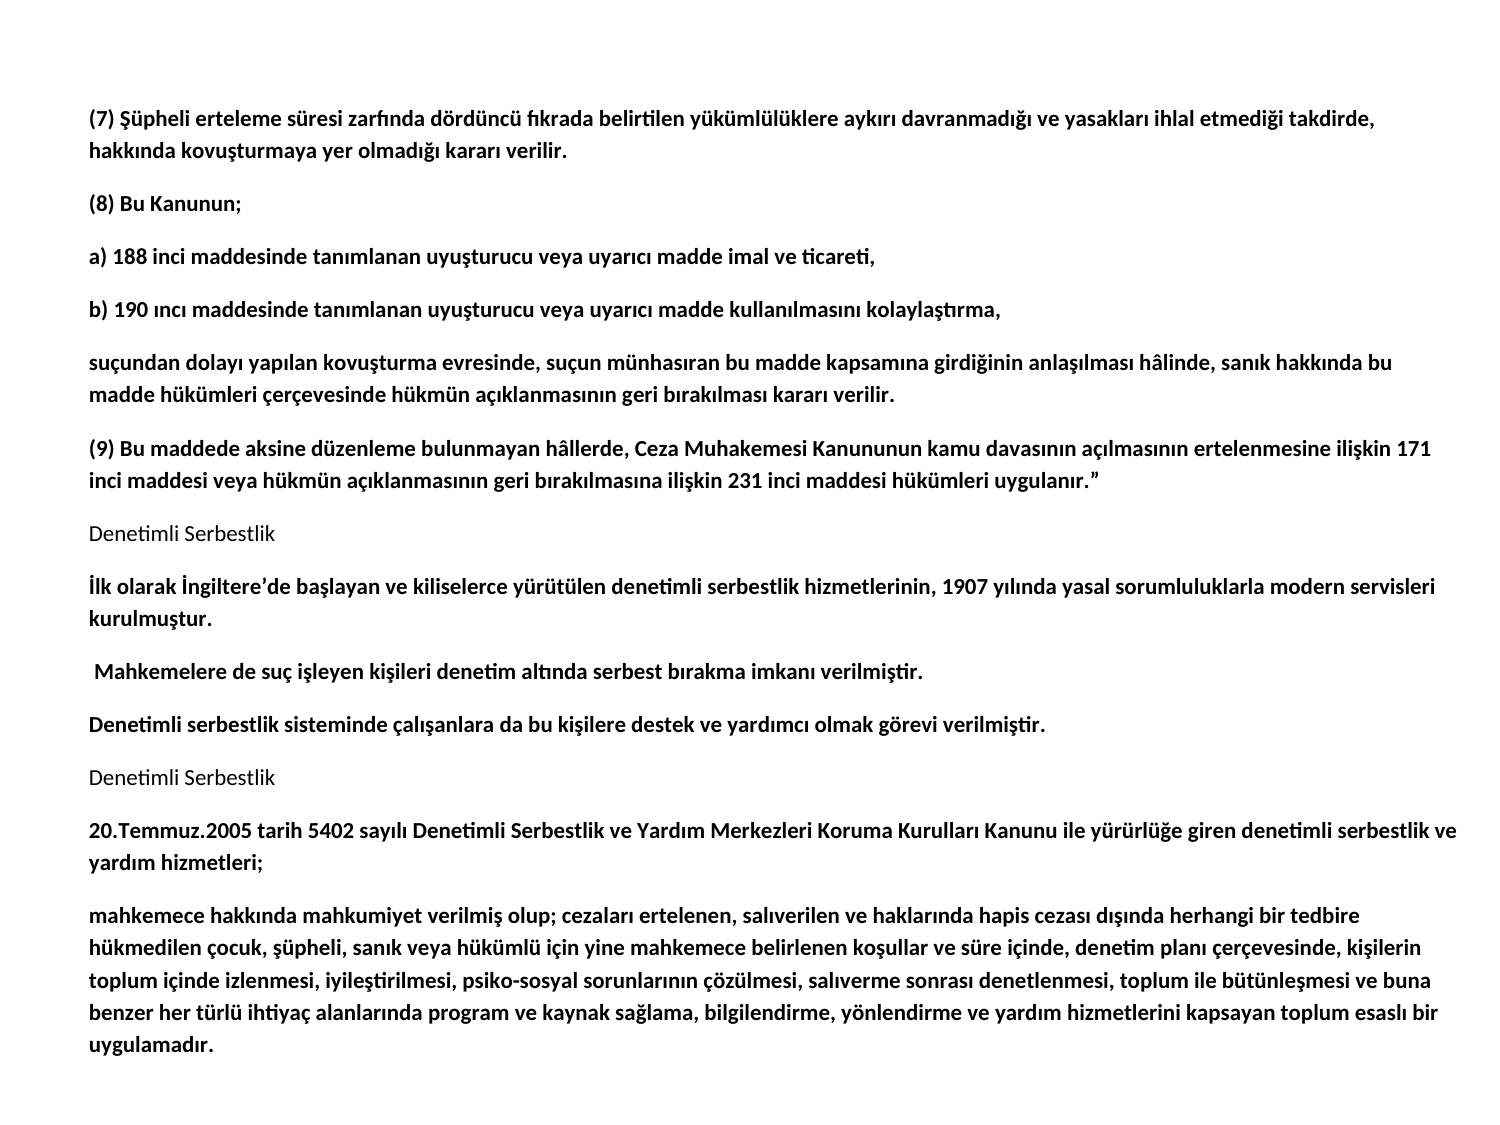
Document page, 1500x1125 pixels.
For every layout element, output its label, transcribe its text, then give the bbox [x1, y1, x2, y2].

text b) 190 ıncı maddesinde tanımlanan uyuşturucu veya uyarıcı madde kullanılmasını kolaylaştırma, [89, 295, 1462, 323]
text Mahkemelere de suç işleyen kişileri denetim altında serbest bırakma imkanı verilmiştir. [89, 657, 1462, 685]
text 20.Temmuz.2005 tarih 5402 sayılı Denetimli Serbestlik ve Yardım Merkezleri Koruma Kurulları Kanunu ile yürürlüğe giren denetimli serbestlik ve yardım hizmetleri; [89, 816, 1462, 876]
text İlk olarak İngiltere’de başlayan ve kiliselerce yürütülen denetimli serbestlik hizmetlerinin, 1907 yılında yasal sorumluluklarla modern servisleri kurulmuştur. [89, 572, 1462, 632]
text (9) Bu maddede aksine düzenleme bulunmayan hâllerde, Ceza Muhakemesi Kanununun kamu davasının açılmasının ertelenmesine ilişkin 171 inci maddesi veya hükmün açıklanmasının geri bırakılmasına ilişkin 231 inci maddesi hükümleri uygulanır.” [89, 434, 1462, 494]
text (7) Şüpheli erteleme süresi zarfında dördüncü fıkrada belirtilen yükümlülüklere aykırı davranmadığı ve yasakları ihlal etmediği takdirde, hakkında kovuşturmaya yer olmadığı kararı verilir. [89, 104, 1462, 164]
text a) 188 inci maddesinde tanımlanan uyuşturucu veya uyarıcı madde imal ve ticareti, [89, 242, 1462, 270]
text Denetimli serbestlik sisteminde çalışanlara da bu kişilere destek ve yardımcı olmak görevi verilmiştir. [89, 710, 1462, 738]
text Denetimli Serbestlik [89, 519, 1462, 547]
text mahkemece hakkında mahkumiyet verilmiş olup; cezaları ertelenen, salıverilen ve haklarında hapis cezası dışında herhangi bir tedbire hükmedilen çocuk, şüpheli, sanık veya hükümlü için yine mahkemece belirlenen koşullar ve süre içinde, denetim planı çerçevesinde, kişilerin toplum içinde izlenmesi, iyileştirilmesi, psiko-sosyal sorunlarının çözülmesi, salıverme sonrası denetlenmesi, toplum ile bütünleşmesi ve buna benzer her türlü ihtiyaç alanlarında program ve kaynak sağlama, bilgilendirme, yönlendirme ve yardım hizmetlerini kapsayan toplum esaslı bir uygulamadır. [89, 901, 1462, 1058]
text Denetimli Serbestlik [89, 763, 1462, 791]
text (8) Bu Kanunun; [89, 189, 1462, 217]
text suçundan dolayı yapılan kovuşturma evresinde, suçun münhasıran bu madde kapsamına girdiğinin anlaşılması hâlinde, sanık hakkında bu madde hükümleri çerçevesinde hükmün açıklanmasının geri bırakılması kararı verilir. [89, 348, 1462, 409]
